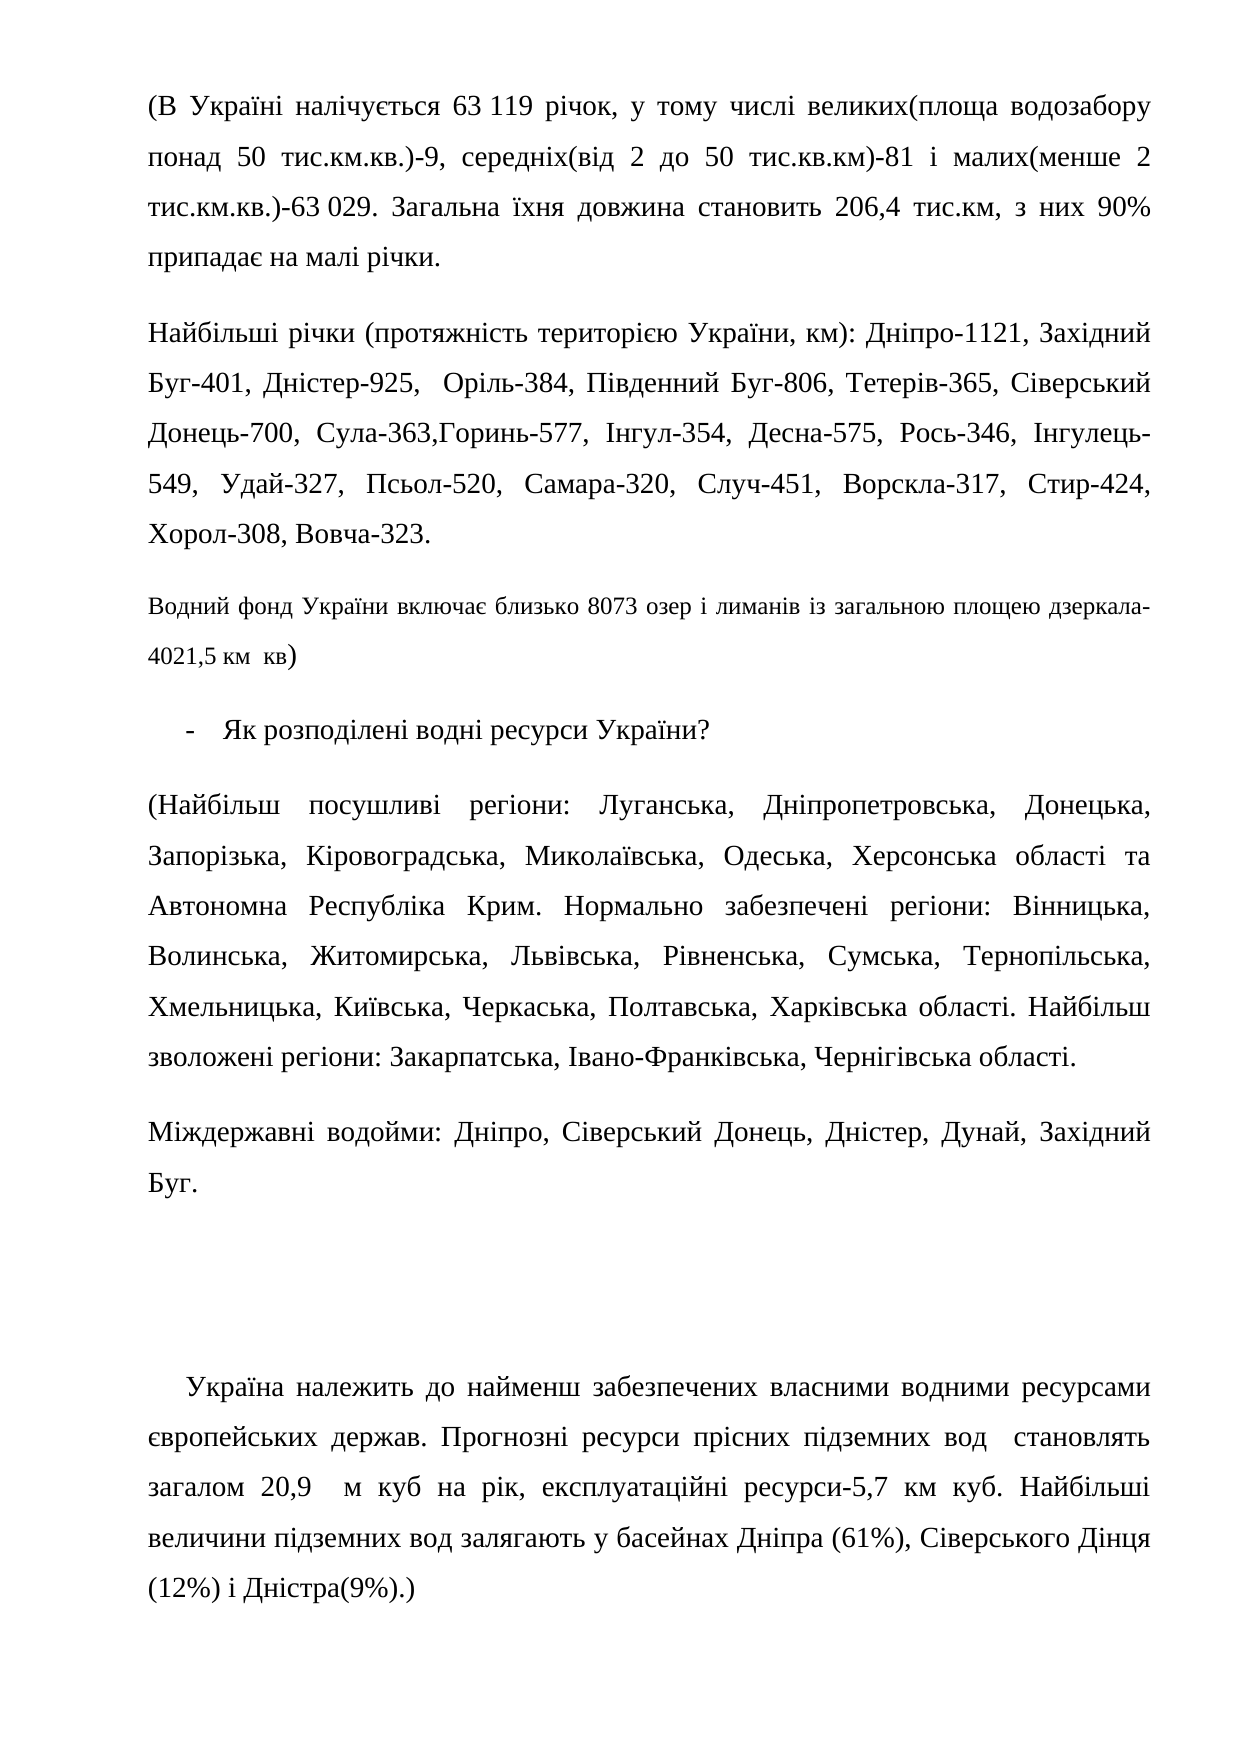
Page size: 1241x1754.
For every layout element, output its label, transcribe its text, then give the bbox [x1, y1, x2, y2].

text Водний фонд України включає близько 8073 озер і лиманів із загальною площею дзеркала-4021,5 км кв) [148, 591, 1152, 670]
list Як розподілені водні ресурси України? [185, 712, 1152, 746]
text Міждержавні водойми: Дніпро, Сіверський Донець, Дністер, Дунай, Західний Буг. [148, 1114, 1152, 1198]
text (Найбільш посушливі регіони: Луганська, Дніпропетровська, Донецька, Запорізька, Кіровоградська, Миколаївська, Одеська, Херсонська області та Автономна Республіка Крим. Нормально забезпечені регіони: Вінницька, Волинська, Житомирська, Львівська, Рівненська, Сумська, Тернопільська, Хмельницька, Київська, Черкаська, Полтавська, Харківська області. Найбільш зволожені регіони: Закарпатська, Івано-Франківська, Чернігівська області. [148, 787, 1152, 1073]
text Найбільші річки (протяжність територією України, км): Дніпро-1121, Західний Буг-401, Дністер-925, Оріль-384, Південний Буг-806, Тетерів-365, Сіверський Донець-700, Сула-363,Горинь-577, Інгул-354, Десна-575, Рось-346, Інгулець-549, Удай-327, Псьол-520, Самара-320, Случ-451, Ворскла-317, Стир-424, Хорол-308, Вовча-323. [148, 315, 1152, 549]
text Україна належить до найменш забезпечених власними водними ресурсами європейських держав. Прогнозні ресурси прісних підземних вод становлять загалом 20,9 м куб на рік, експлуатаційні ресурси-5,7 км куб. Найбільші величини підземних вод залягають у басейнах Дніпра (61%), Сіверського Дінця (12%) і Дністра(9%).) [148, 1369, 1152, 1604]
text (В Україні налічується 63 119 річок, у тому числі великих(площа водозабору понад 50 тис.км.кв.)-9, середніх(від 2 до 50 тис.кв.км)-81 і малих(менше 2 тис.км.кв.)-63 029. Загальна їхня довжина становить 206,4 тис.км, з них 90% припадає на малі річки. [148, 88, 1152, 273]
